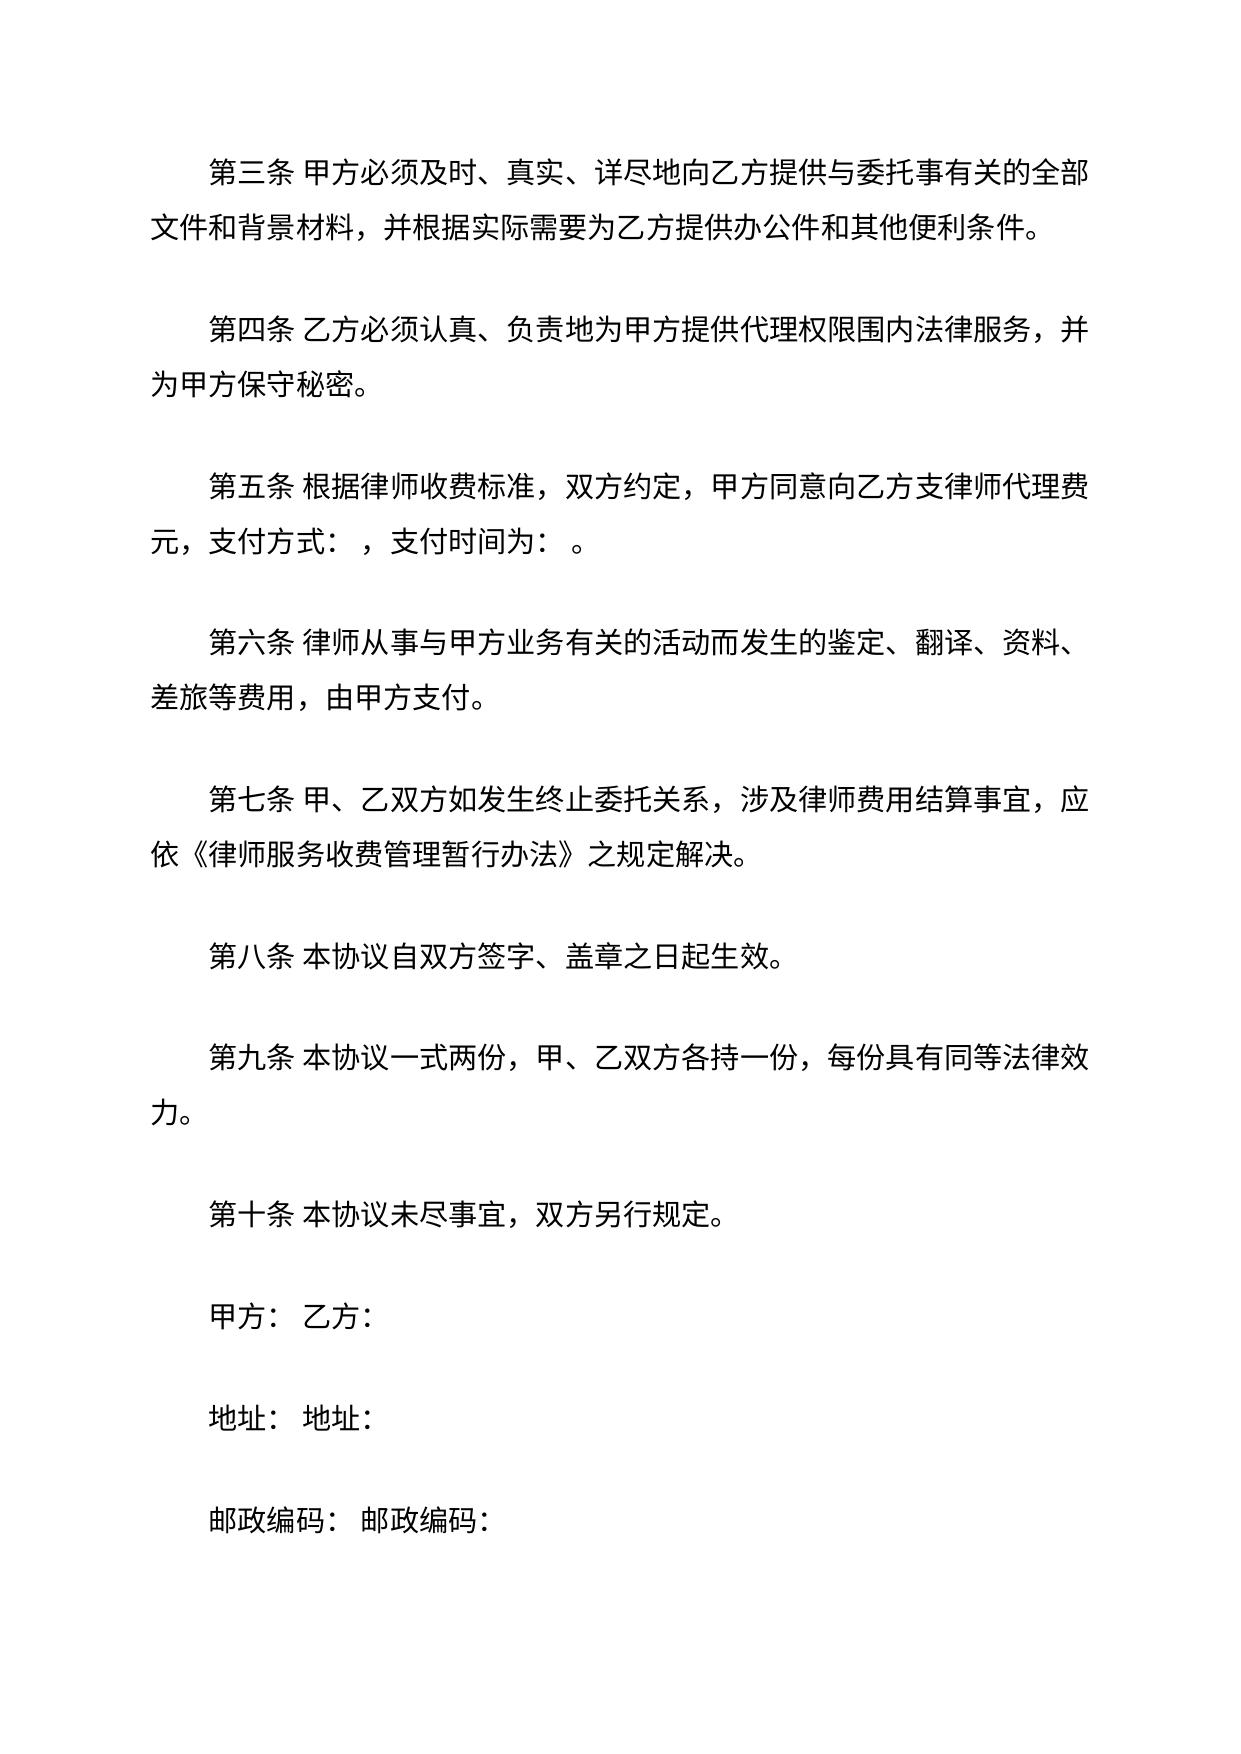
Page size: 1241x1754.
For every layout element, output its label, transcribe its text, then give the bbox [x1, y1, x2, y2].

text 甲方： 乙方： [150, 1293, 1090, 1336]
text 地址： 地址： [150, 1395, 1090, 1438]
text 第七条 甲、乙双方如发生终止委托关系，涉及律师费用结算事宜，应依《律师服务收费管理暂行办法》之规定解决。 [150, 777, 1090, 874]
text 第五条 根据律师收费标准，双方约定，甲方同意向乙方支律师代理费 元，支付方式： ，支付时间为： 。 [150, 463, 1090, 561]
text 第四条 乙方必须认真、负责地为甲方提供代理权限围内法律服务，并为甲方保守秘密。 [150, 307, 1090, 404]
text 第九条 本协议一式两份，甲、乙双方各持一份，每份具有同等法律效力。 [150, 1035, 1090, 1132]
text 邮政编码： 邮政编码： [150, 1497, 1090, 1539]
text 第六条 律师从事与甲方业务有关的活动而发生的鉴定、翻译、资料、差旅等费用，由甲方支付。 [150, 620, 1090, 717]
text 第八条 本协议自双方签字、盖章之日起生效。 [150, 933, 1090, 976]
text 第十条 本协议未尽事宜，双方另行规定。 [150, 1192, 1090, 1234]
text 第三条 甲方必须及时、真实、详尽地向乙方提供与委托事有关的全部文件和背景材料，并根据实际需要为乙方提供办公件和其他便利条件。 [150, 150, 1090, 247]
